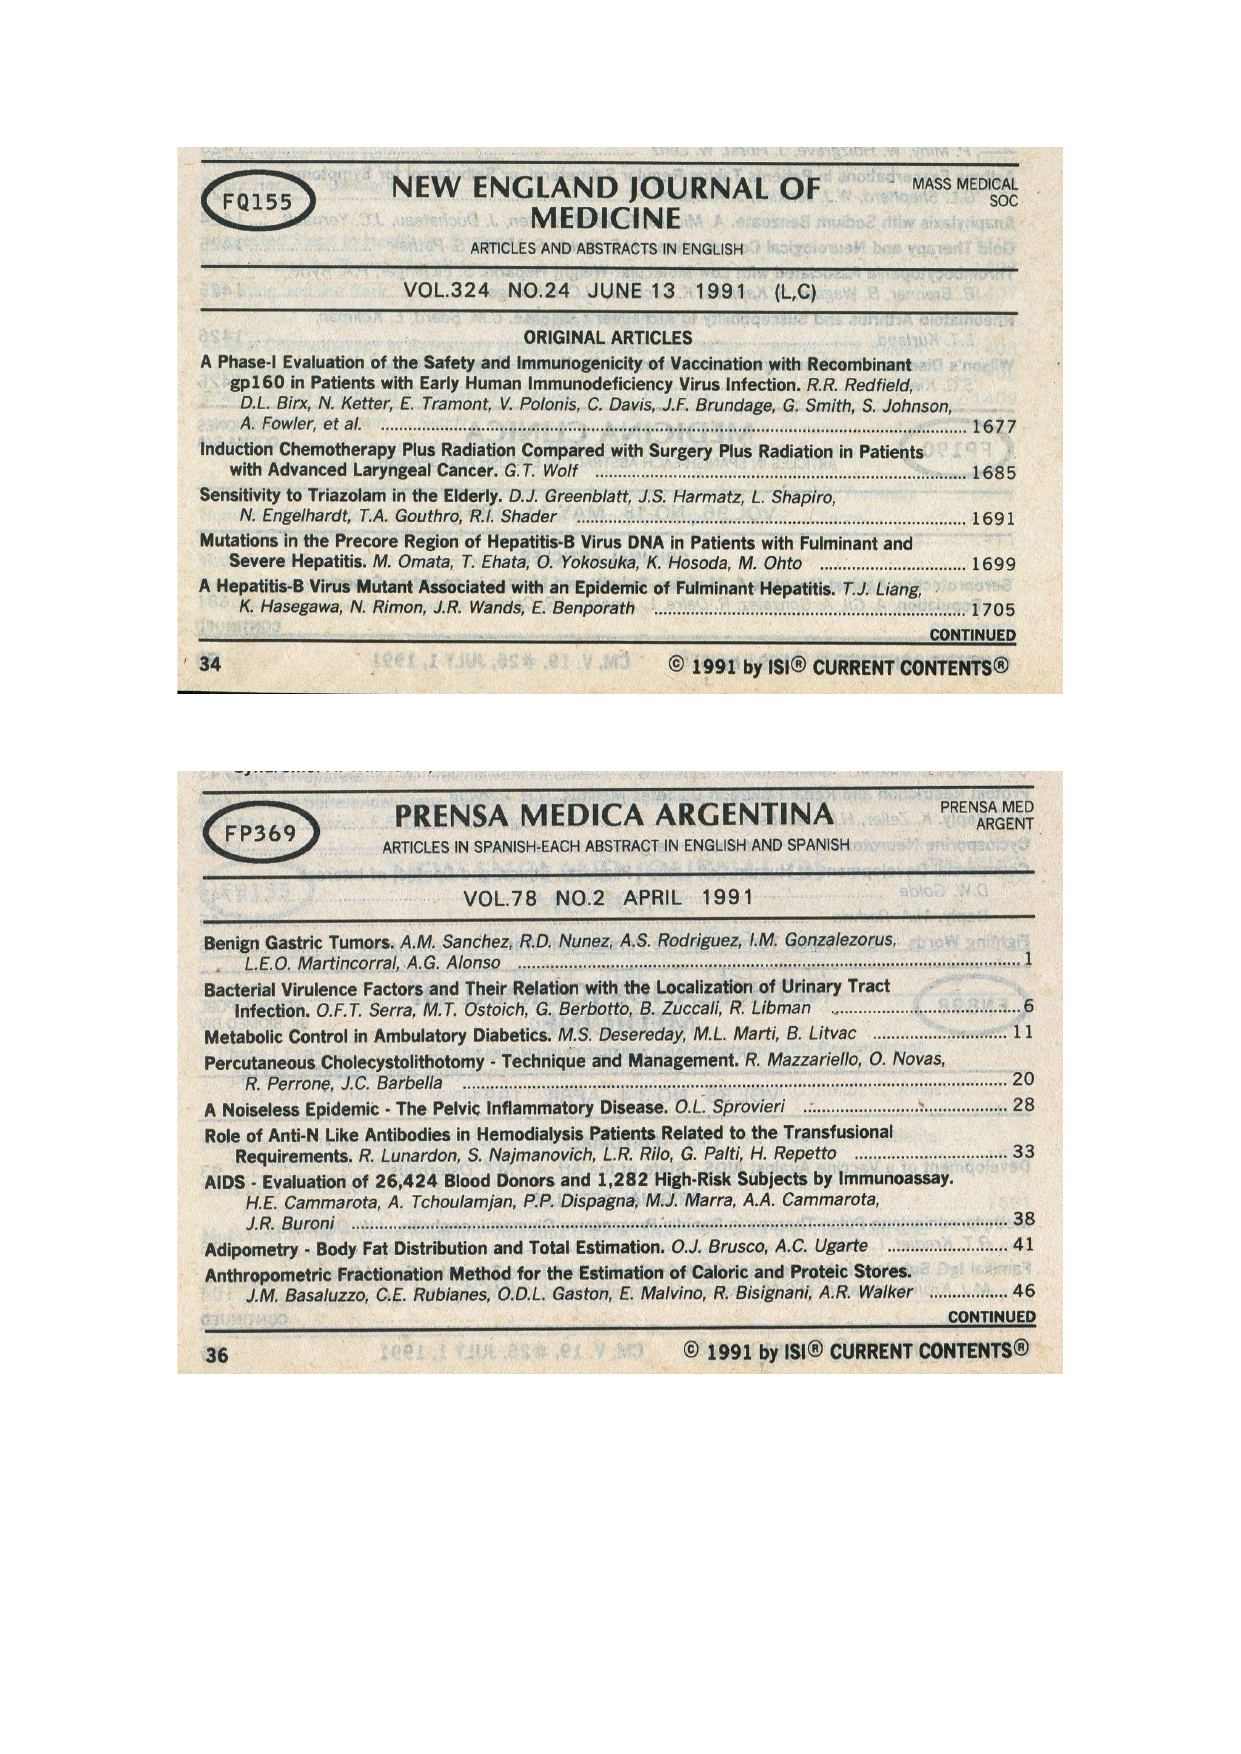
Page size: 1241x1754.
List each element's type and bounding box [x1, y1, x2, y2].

picture [177, 147, 1063, 694]
picture [177, 771, 1063, 1374]
